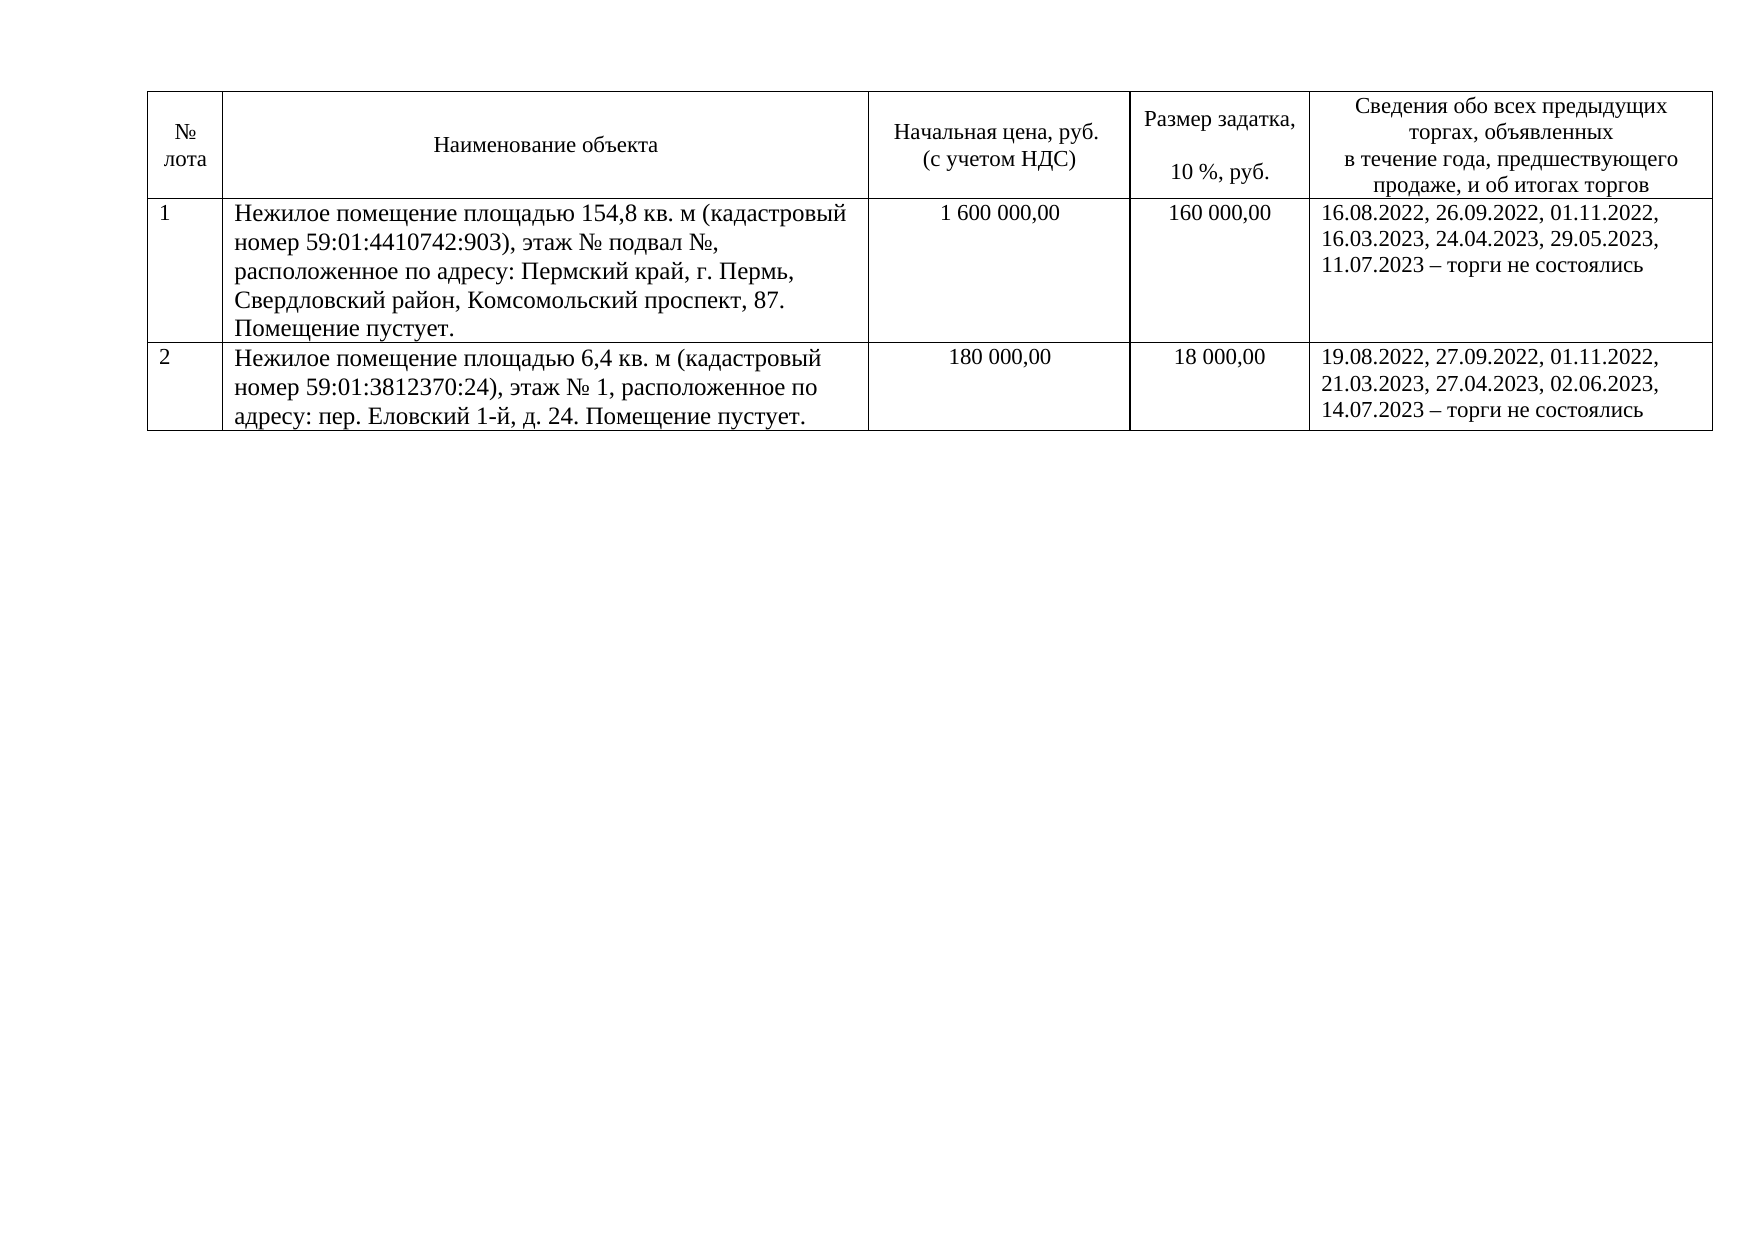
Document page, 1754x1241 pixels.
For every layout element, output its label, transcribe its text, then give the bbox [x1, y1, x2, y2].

table_cell 1 [148, 199, 222, 342]
table_header № лота [148, 92, 222, 197]
table_header Сведения обо всех предыдущих торгах, объявленных в течение года, предшествующего продаже, и об итогах торгов [1310, 92, 1712, 197]
table_cell Нежилое помещение площадью 6,4 кв. м (кадастровый номер 59:01:3812370:24), этаж № 1, расположенное по адресу: пер. Еловский 1-й, д. 24. Помещение пустует. [223, 343, 868, 429]
table_header Размер задатка, 10 %, руб. [1131, 92, 1309, 197]
table_cell 19.08.2022, 27.09.2022, 01.11.2022, 21.03.2023, 27.04.2023, 02.06.2023, 14.07.2023 – торги не состоялись [1310, 343, 1712, 429]
table_cell 16.08.2022, 26.09.2022, 01.11.2022, 16.03.2023, 24.04.2023, 29.05.2023, 11.07.2023 – торги не состоялись [1310, 199, 1712, 342]
table_header Начальная цена, руб. (с учетом НДС) [869, 92, 1129, 197]
table_cell 1 600 000,00 [869, 199, 1129, 342]
table_header Наименование объекта [223, 92, 868, 197]
table_cell 160 000,00 [1131, 199, 1309, 342]
table_cell 18 000,00 [1131, 343, 1309, 429]
table_cell Нежилое помещение площадью 154,8 кв. м (кадастровый номер 59:01:4410742:903), этаж № подвал №, расположенное по адресу: Пермский край, г. Пермь, Свердловский район, Комсомольский проспект, 87. Помещение пустует. [223, 199, 868, 342]
table_cell 180 000,00 [869, 343, 1129, 429]
table_cell 2 [148, 343, 222, 429]
